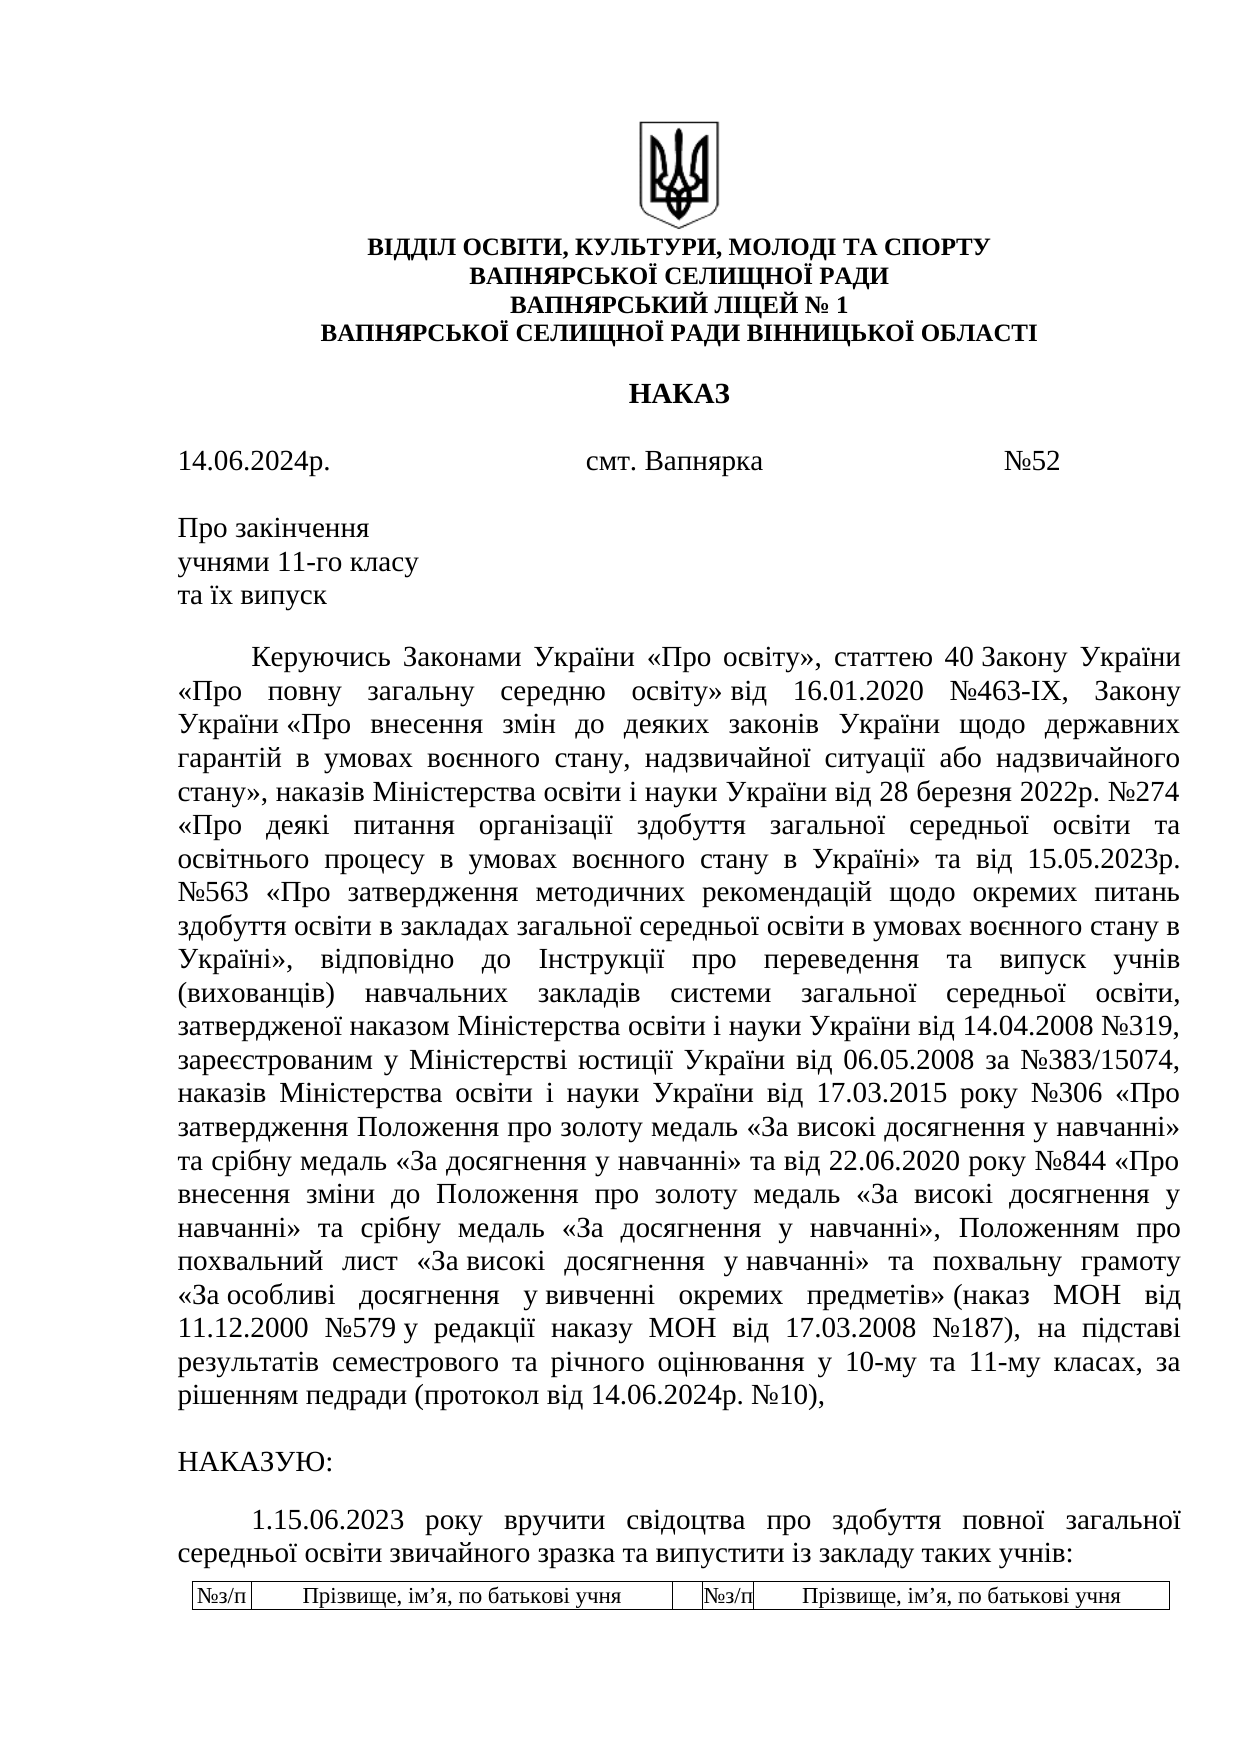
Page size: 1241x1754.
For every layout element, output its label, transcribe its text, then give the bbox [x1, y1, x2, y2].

table_header Прізвище, ім’я, по батькові учня [252, 1582, 672, 1608]
text ВАПНЯРСЬКИЙ ЛІЦЕЙ № 1 [177, 290, 1181, 318]
table_header №з/п [703, 1582, 753, 1608]
text ВІДДІЛ ОСВІТИ, КУЛЬТУРИ, МОЛОДІ ТА СПОРТУ [177, 232, 1181, 261]
text ВАПНЯРСЬКОЇ СЕЛИЩНОЇ РАДИ ВІННИЦЬКОЇ ОБЛАСТІ [177, 318, 1181, 347]
text та їх випуск [177, 577, 1181, 611]
text НАКАЗ [177, 376, 1181, 409]
table_header Прізвище, ім’я, по батькові учня [754, 1582, 1169, 1608]
table_header [673, 1582, 702, 1608]
text 1.15.06.2023 року вручити свідоцтва про здобуття повної загальної середньої освіти звичайного зразка та випустити із закладу таких учнів: [177, 1502, 1181, 1569]
text учнями 11-го класу [177, 544, 1181, 577]
text Керуючись Законами України «Про освіту», статтею 40 Закону України «Про повну загальну середню освіту» від 16.01.2020 №463-IX, Закону України «Про внесення змін до деяких законів України щодо державних гарантій в умовах воєнного стану, надзвичайної ситуації або надзвичайного стану», наказів Міністерства освіти і науки України від 28 березня 2022р. №274 «Про деякі питання організації здобуття загальної середньої освіти та освітнього процесу в умовах воєнного стану в Україні» та від 15.05.2023р. №563 «Про затвердження методичних рекомендацій щодо окремих питань здобуття освіти в закладах загальної середньої освіти в умовах воєнного стану в Україні», відповідно до Інструкції про переведення та випуск учнів (вихованців) навчальних закладів системи загальної середньої освіти, затвердженої наказом Міністерства освіти і науки України від 14.04.2008 №319, зареєстрованим у Міністерстві юстиції України від 06.05.2008 за №383/15074, наказів Міністерства освіти і науки України від 17.03.2015 року №306 «Про затвердження Положення про золоту медаль «За високі досягнення у навчанні» та срібну медаль «За досягнення у навчанні» та від 22.06.2020 року №844 «Про внесення зміни до Положення про золоту медаль «За високі досягнення у навчанні» та срібну медаль «За досягнення у навчанні», Положенням про похвальний лист «За високі досягнення у навчанні» та похвальну грамоту «За особливі досягнення у вивченні окремих предметів» (наказ МОН від 11.12.2000 №579 у редакції наказу МОН від 17.03.2008 №187), на підставі результатів семестрового та річного оцінювання у 10-му та 11-му класах, за рішенням педради (протокол від 14.06.2024р. №10), [177, 639, 1181, 1411]
text ВАПНЯРСЬКОЇ СЕЛИЩНОЇ РАДИ [177, 261, 1181, 290]
text Про закінчення [177, 510, 1181, 544]
text НАКАЗУЮ: [177, 1444, 1181, 1478]
table_header №з/п [193, 1582, 251, 1608]
text 14.06.2024р. смт. Вапнярка №52 [177, 443, 1181, 477]
picture [632, 118, 727, 233]
